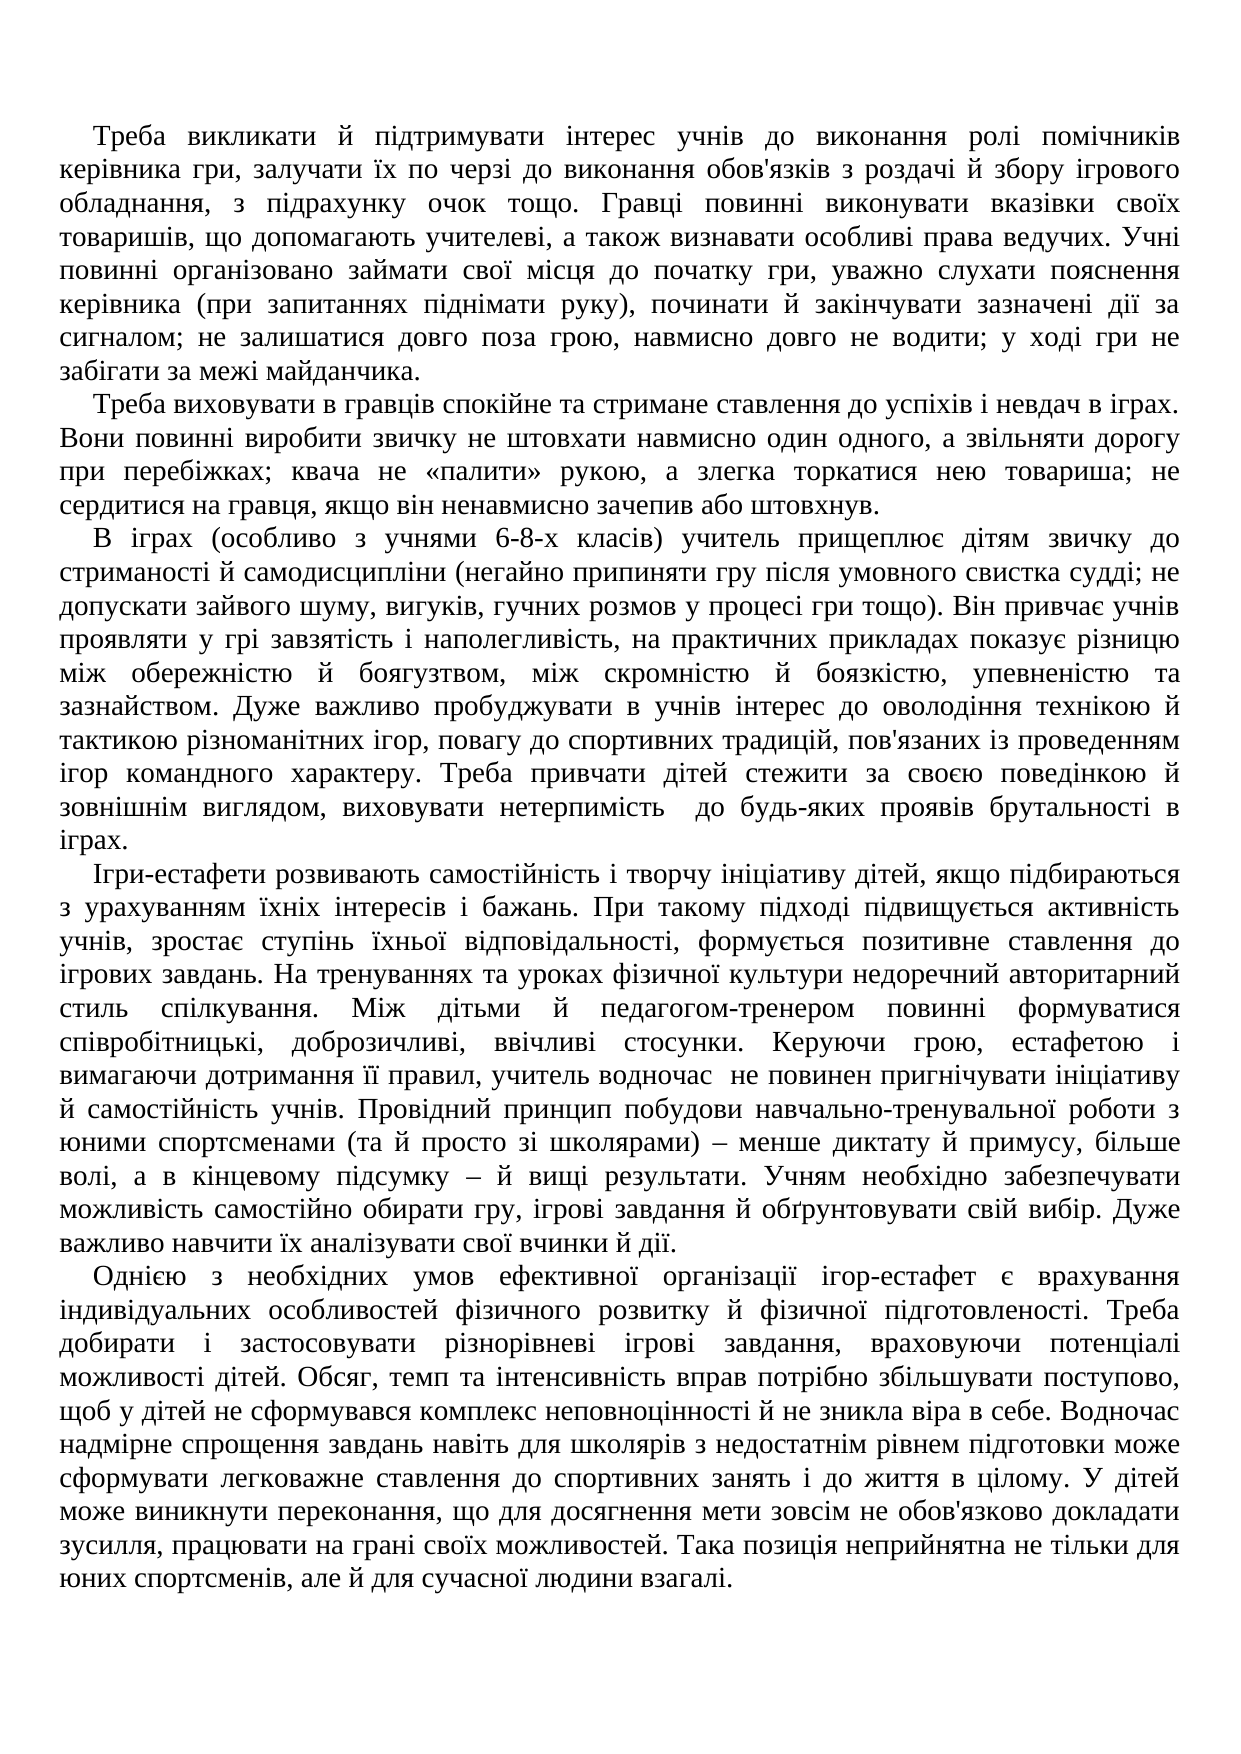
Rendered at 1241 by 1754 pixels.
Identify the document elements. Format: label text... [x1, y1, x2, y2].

text В іграх (особливо з учнями 6-8-х класів) учитель прищеплює дітям звичку до стриманості й самодисципліни (негайно припиняти гру після умовного свистка судді; не допускати зайвого шуму, вигуків, гучних розмов у процесі гри тощо). Він привчає учнів проявляти у грі завзятість і наполегливість, на практичних прикладах показує різницю між обережністю й боягузтвом, між скромністю й боязкістю, упевненістю та зазнайством. Дуже важливо пробуджувати в учнів інтерес до оволодіння технікою й тактикою різноманітних ігор, повагу до спортивних традицій, пов'язаних із проведенням ігор командного характеру. Треба привчати дітей стежити за своєю поведінкою й зовнішнім виглядом, виховувати нетерпимість до будь-яких проявів брутальності в іграх. [59, 521, 1181, 856]
text Треба викликати й підтримувати інтерес учнів до виконання ролі помічників керівника гри, залучати їх по черзі до виконання обов'язків з роздачі й збору ігрового обладнання, з підрахунку очок тощо. Гравці повинні виконувати вказівки своїх товаришів, що допомагають учителеві, а також визнавати особливі права ведучих. Учні повинні організовано займати свої місця до початку гри, уважно слухати пояснення керівника (при запитаннях піднімати руку), починати й закінчувати зазначені дії за сигналом; не залишатися довго поза грою, навмисно довго не водити; у ході гри не забігати за межі майданчика. [59, 118, 1181, 386]
text Треба виховувати в гравців спокійне та стримане ставлення до успіхів і невдач в іграх. Вони повинні виробити звичку не штовхати навмисно один одного, а звільняти дорогу при перебіжках; квача не «палити» рукою, а злегка торкатися нею товариша; не сердитися на гравця, якщо він ненавмисно зачепив або штовхнув. [59, 386, 1181, 521]
text Ігри-естафети розвивають самостійність і творчу ініціативу дітей, якщо підбираються з урахуванням їхніх інтересів і бажань. При такому підході підвищується активність учнів, зростає ступінь їхньої відповідальності, формується позитивне ставлення до ігрових завдань. На тренуваннях та уроках фізичної культури недоречний авторитарний стиль спілкування. Між дітьми й педагогом-тренером повинні формуватися співробітницькі, доброзичливі, ввічливі стосунки. Керуючи грою, естафетою і вимагаючи дотримання її правил, учитель водночас не повинен пригнічувати ініціативу й самостійність учнів. Провідний принцип побудови навчально-тренувальної роботи з юними спортсменами (та й просто зі школярами) – менше диктату й примусу, більше волі, а в кінцевому підсумку – й вищі результати. Учням необхідно забезпечувати можливість самостійно обирати гру, ігрові завдання й обґрунтовувати свій вибір. Дуже важливо навчити їх аналізувати свої вчинки й дії. [59, 856, 1181, 1258]
text Однією з необхідних умов ефективної організації ігор-естафет є врахування індивідуальних особливостей фізичного розвитку й фізичної підготовленості. Треба добирати і застосовувати різнорівневі ігрові завдання, враховуючи потенціалі можливості дітей. Обсяг, темп та інтенсивність вправ потрібно збільшувати поступово, щоб у дітей не сформувався комплекс неповноцінності й не зникла віра в себе. Водночас надмірне спрощення завдань навіть для школярів з недостатнім рівнем підготовки може сформувати легковажне ставлення до спортивних занять і до життя в цілому. У дітей може виникнути переконання, що для досягнення мети зовсім не обов'язково докладати зусилля, працювати на грані своїх можливостей. Така позиція неприйнятна не тільки для юних спортсменів, але й для сучасної людини взагалі. [59, 1258, 1181, 1594]
